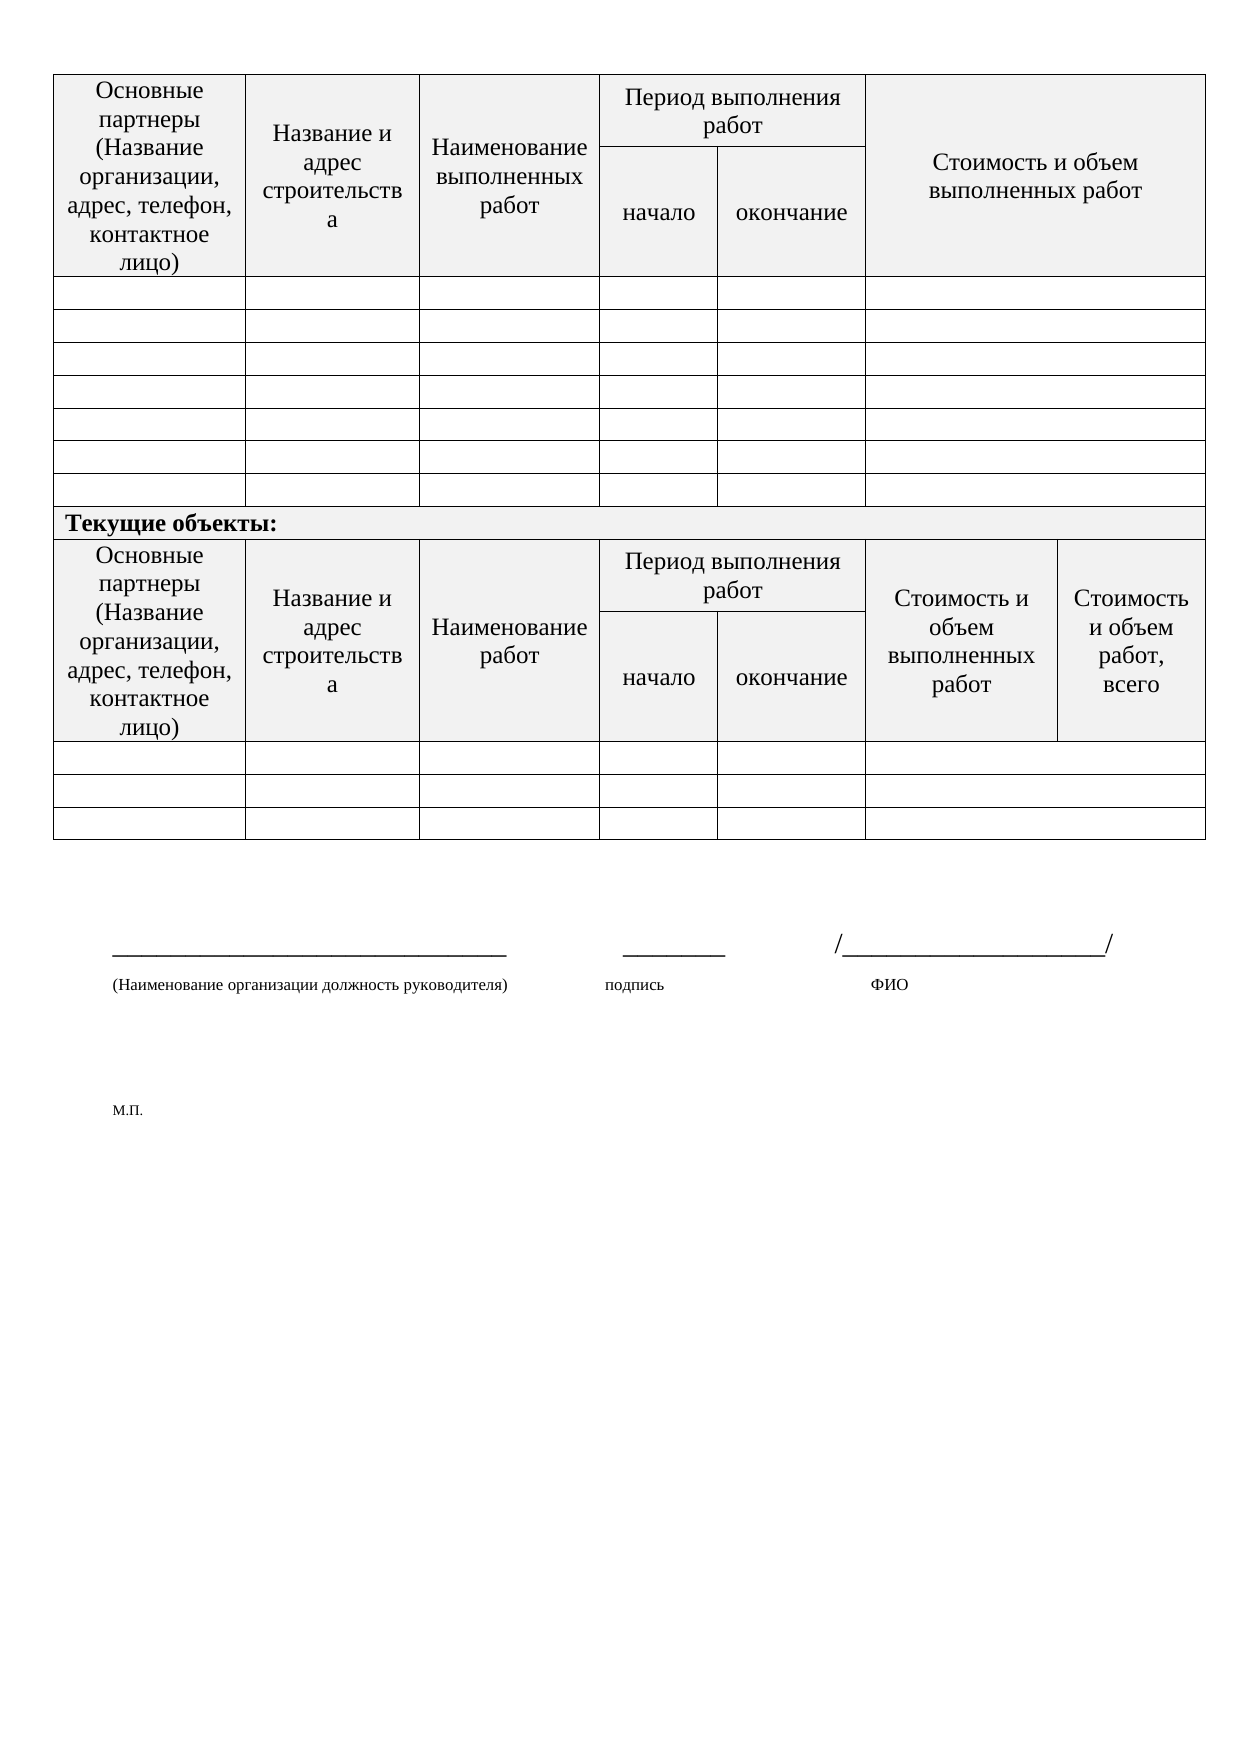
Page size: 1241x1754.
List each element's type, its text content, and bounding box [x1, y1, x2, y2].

text М.П. [112, 1089, 1128, 1118]
table_cell Стоимость и объем выполненных работ [866, 540, 1057, 741]
table_cell [718, 409, 865, 440]
table_cell [246, 742, 419, 774]
table_cell [54, 775, 245, 807]
table_cell Наименование работ [420, 540, 599, 741]
text (Наименование организации должность руководителя) подпись ФИО [112, 960, 1128, 994]
table_cell [600, 742, 717, 774]
table_cell [246, 376, 419, 407]
table_cell [54, 441, 245, 473]
table_cell [420, 343, 599, 374]
table_cell Стоимость и объем выполненных работ [866, 75, 1205, 276]
table_cell [54, 409, 245, 440]
table_cell [600, 775, 717, 807]
table_cell Текущие объекты: [54, 507, 1205, 539]
table_cell [246, 808, 419, 839]
table_cell начало [600, 612, 717, 741]
table_cell [246, 310, 419, 342]
table_cell [718, 474, 865, 506]
table_cell [600, 376, 717, 407]
table_cell Название и адрес строительства [246, 540, 419, 741]
table_cell [718, 808, 865, 839]
table_cell начало [600, 147, 717, 276]
table_cell [600, 343, 717, 374]
table_cell [246, 441, 419, 473]
table_cell Период выполнения работ [600, 75, 865, 146]
table_cell [420, 376, 599, 407]
table_cell окончание [718, 147, 865, 276]
table_cell [246, 277, 419, 309]
table_cell [866, 441, 1205, 473]
table_cell [600, 310, 717, 342]
table_cell [420, 441, 599, 473]
table_cell [246, 474, 419, 506]
table_cell [246, 775, 419, 807]
table_cell [866, 376, 1205, 407]
table_cell [718, 775, 865, 807]
table_cell Период выполнения работ [600, 540, 865, 611]
table_cell [54, 742, 245, 774]
table_cell Стоимость и объем работ, всего [1058, 540, 1205, 741]
table_cell [54, 808, 245, 839]
table_cell [420, 310, 599, 342]
text ___________________________ _______ /__________________/ [112, 927, 1128, 960]
table_cell [420, 474, 599, 506]
table_cell [600, 277, 717, 309]
table_cell [246, 409, 419, 440]
table_cell [420, 775, 599, 807]
table_cell [866, 277, 1205, 309]
table_cell [54, 376, 245, 407]
table_cell [54, 277, 245, 309]
table_cell [866, 409, 1205, 440]
table_cell [54, 310, 245, 342]
table_cell [718, 742, 865, 774]
table_cell [866, 775, 1205, 807]
table_cell [866, 310, 1205, 342]
table_cell [54, 343, 245, 374]
table_cell [718, 310, 865, 342]
table_cell Наименование выполненных работ [420, 75, 599, 276]
table_cell [420, 808, 599, 839]
table_cell [600, 474, 717, 506]
table_cell [866, 343, 1205, 374]
table_cell [600, 441, 717, 473]
table_cell [600, 808, 717, 839]
table_cell [718, 277, 865, 309]
table_cell [420, 409, 599, 440]
table_cell [866, 474, 1205, 506]
table_cell [420, 742, 599, 774]
table_cell окончание [718, 612, 865, 741]
table_cell [600, 409, 717, 440]
table_cell [54, 474, 245, 506]
table_cell [718, 441, 865, 473]
table_cell [718, 343, 865, 374]
table_cell Основные партнеры (Название организации, адрес, телефон, контактное лицо) [54, 75, 245, 276]
table_cell Основные партнеры (Название организации, адрес, телефон, контактное лицо) [54, 540, 245, 741]
table_cell [246, 343, 419, 374]
table_cell [718, 376, 865, 407]
table_cell Название и адрес строительства [246, 75, 419, 276]
table_cell [420, 277, 599, 309]
table_cell [866, 742, 1205, 774]
table_cell [866, 808, 1205, 839]
